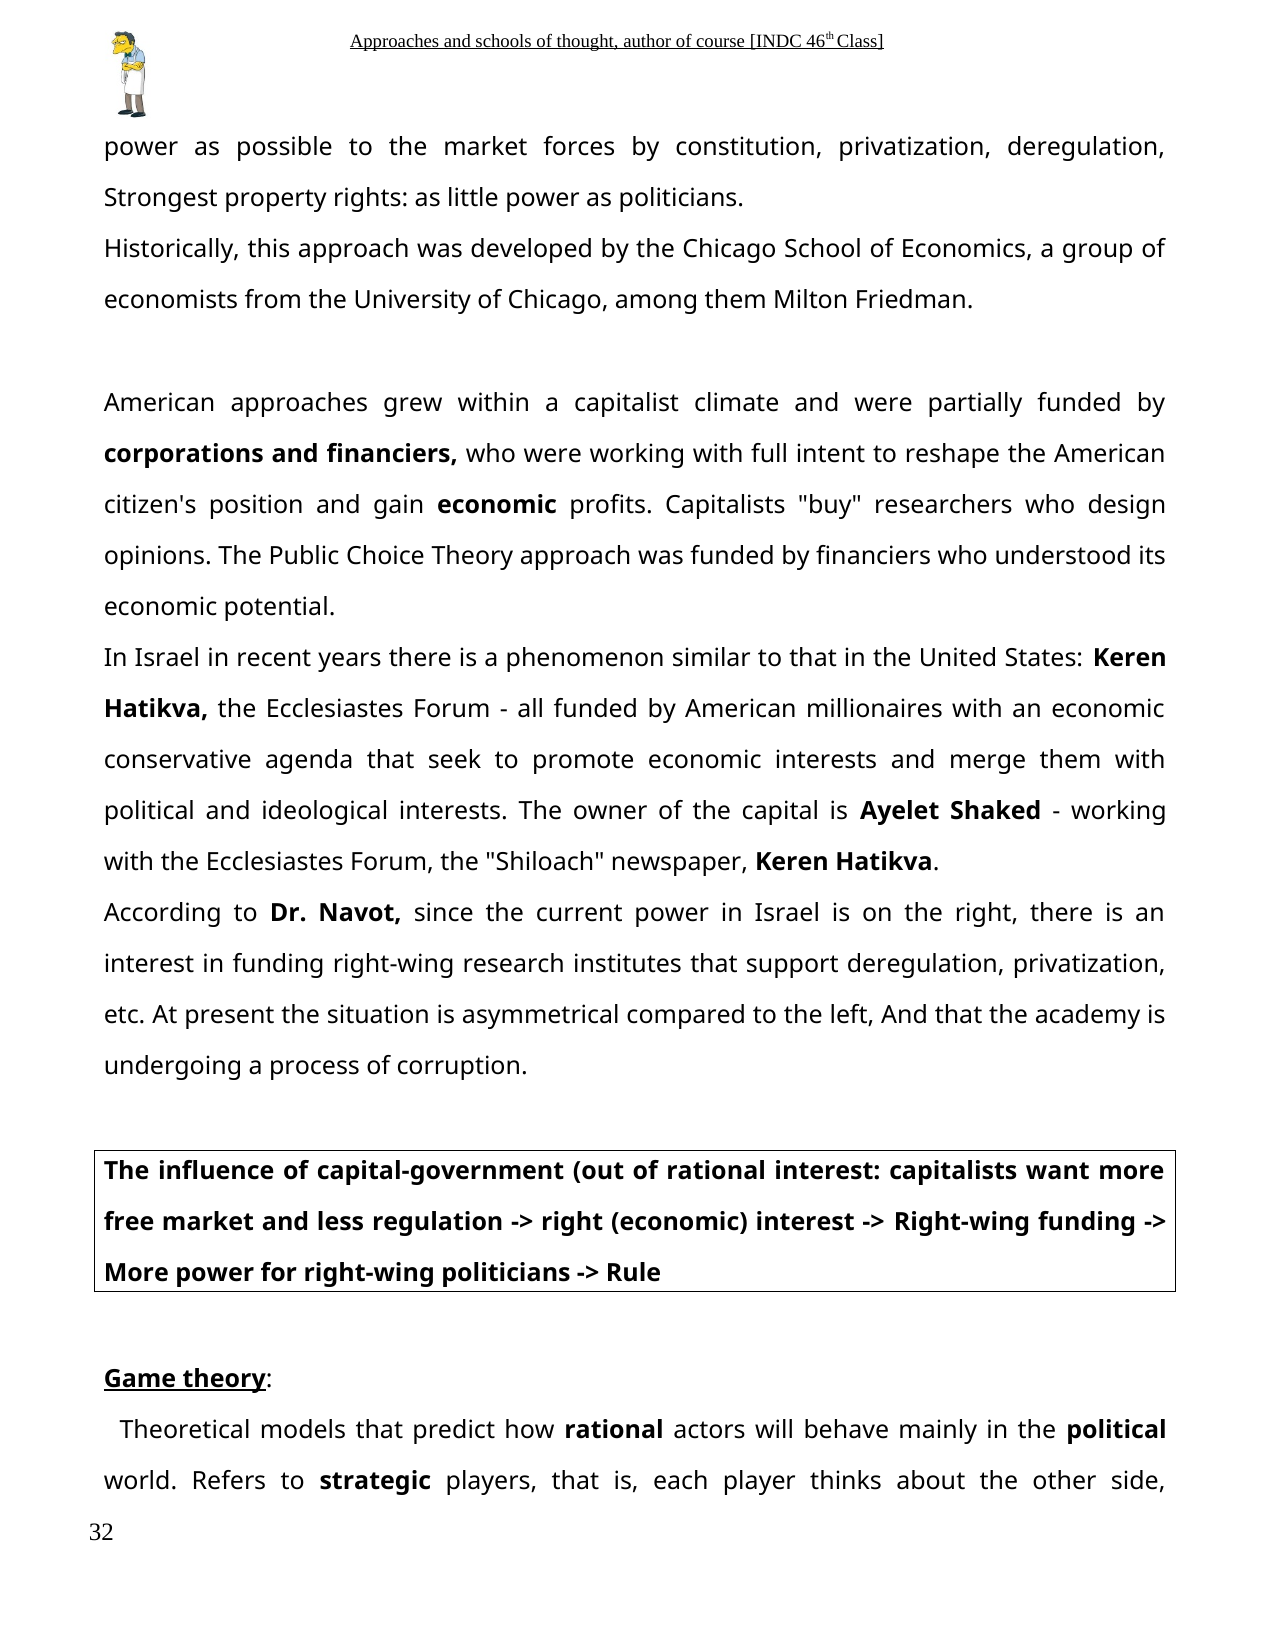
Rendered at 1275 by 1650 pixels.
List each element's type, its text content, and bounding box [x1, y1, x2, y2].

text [103, 129, 1167, 214]
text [103, 1411, 1167, 1496]
text According to Dr. Navot, since the current power in Israel is on the right, there is an interest in funding right-wing research institutes that support deregulation, privatization, etc. At present the situation is asymmetrical compared to the left, And that the academy is undergoing a process of corruption. [103, 895, 1167, 1082]
text In Israel in recent years there is a phenomenon similar to that in the United States: Keren Hatikva, the Ecclesiastes Forum - all funded by American millionaires with an economic conservative agenda that seek to promote economic interests and merge them with political and ideological interests. The owner of the capital is Ayelet Shaked - working with the Ecclesiastes Forum, the "Shiloach" newspaper, Keren Hatikva. [103, 639, 1167, 878]
text The influence of capital-government (out of rational interest: capitalists want more free market and less regulation -> right (economic) interest -> Right-wing funding -> More power for right-wing politicians -> Rule [95, 1151, 1175, 1291]
text Game theory: [103, 1360, 1167, 1394]
text Historically, this approach was developed by the Chicago School of Economics, a group of economists from the University of Chicago, among them Milton Friedman. [103, 231, 1167, 316]
text American approaches grew within a capitalist climate and were partially funded by corporations and financiers, who were working with full intent to reshape the American citizen's position and gain economic profits. Capitalists "buy" researchers who design opinions. The Public Choice Theory approach was funded by financiers who understood its economic potential. [103, 384, 1167, 622]
picture [105, 30, 154, 119]
